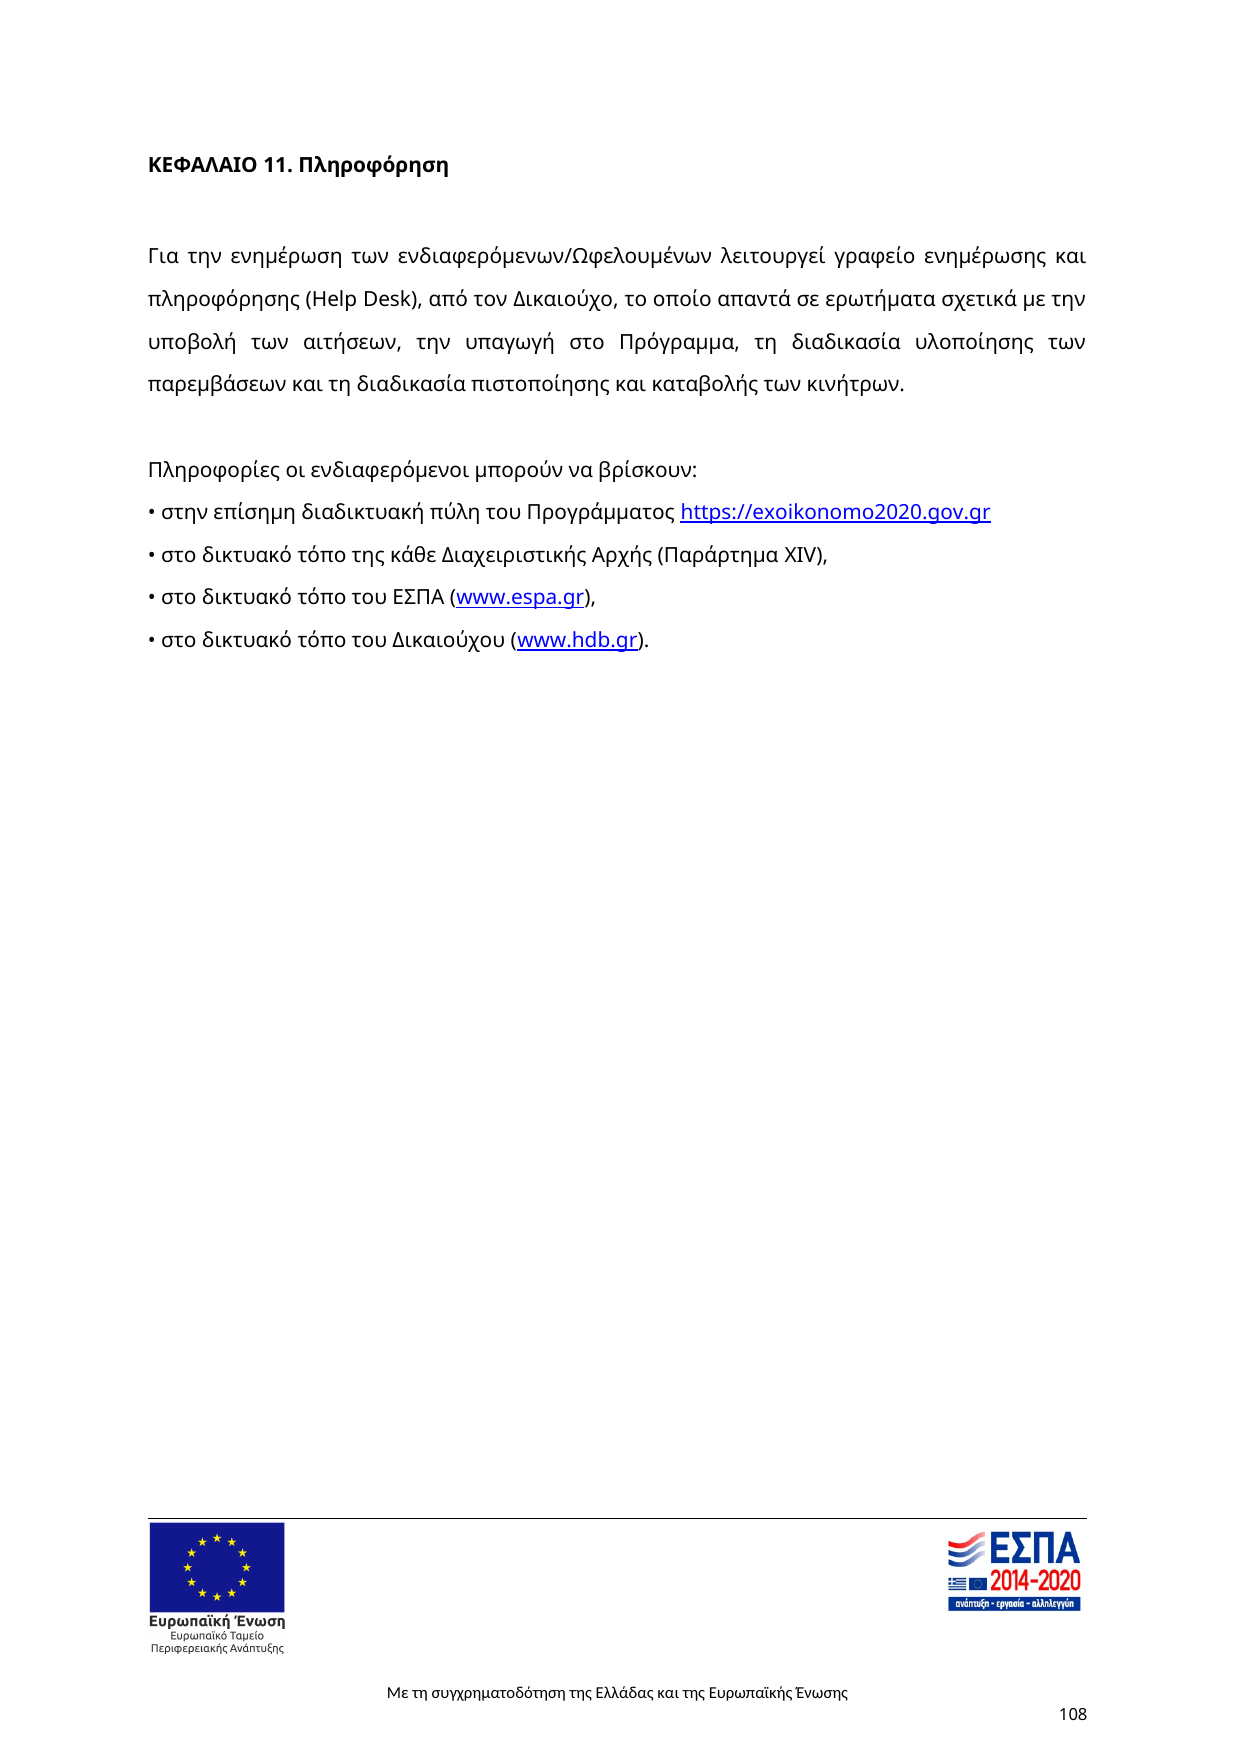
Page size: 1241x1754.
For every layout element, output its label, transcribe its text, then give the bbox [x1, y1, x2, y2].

text Για την ενημέρωση των ενδιαφερόμενων/Ωφελουμένων λειτουργεί γραφείο ενημέρωσης και πληροφόρησης (Help Desk), από τον Δικαιούχο, το οποίο απαντά σε ερωτήματα σχετικά με την υποβολή των αιτήσεων, την υπαγωγή στο Πρόγραμμα, τη διαδικασία υλοποίησης των παρεμβάσεων και τη διαδικασία πιστοποίησης και καταβολής των κινήτρων. [148, 242, 1087, 398]
text • στην επίσημη διαδικτυακή πύλη του Προγράμματος https://exoikonomo2020.gov.gr [148, 497, 1087, 526]
subtitle ΚΕΦΑΛΑΙΟ 11. Πληροφόρηση [148, 150, 1087, 179]
picture [944, 1529, 1084, 1613]
picture [147, 1521, 287, 1654]
text • στο δικτυακό τόπο του ΕΣΠΑ (www.espa.gr), [148, 582, 1087, 611]
text • στο δικτυακό τόπο της κάθε Διαχειριστικής Αρχής (Παράρτημα XIV), [148, 540, 1087, 568]
text Πληροφορίες οι ενδιαφερόμενοι μπορούν να βρίσκουν: [148, 455, 1087, 483]
text • στο δικτυακό τόπο του Δικαιούχου (www.hdb.gr). [148, 625, 1087, 653]
